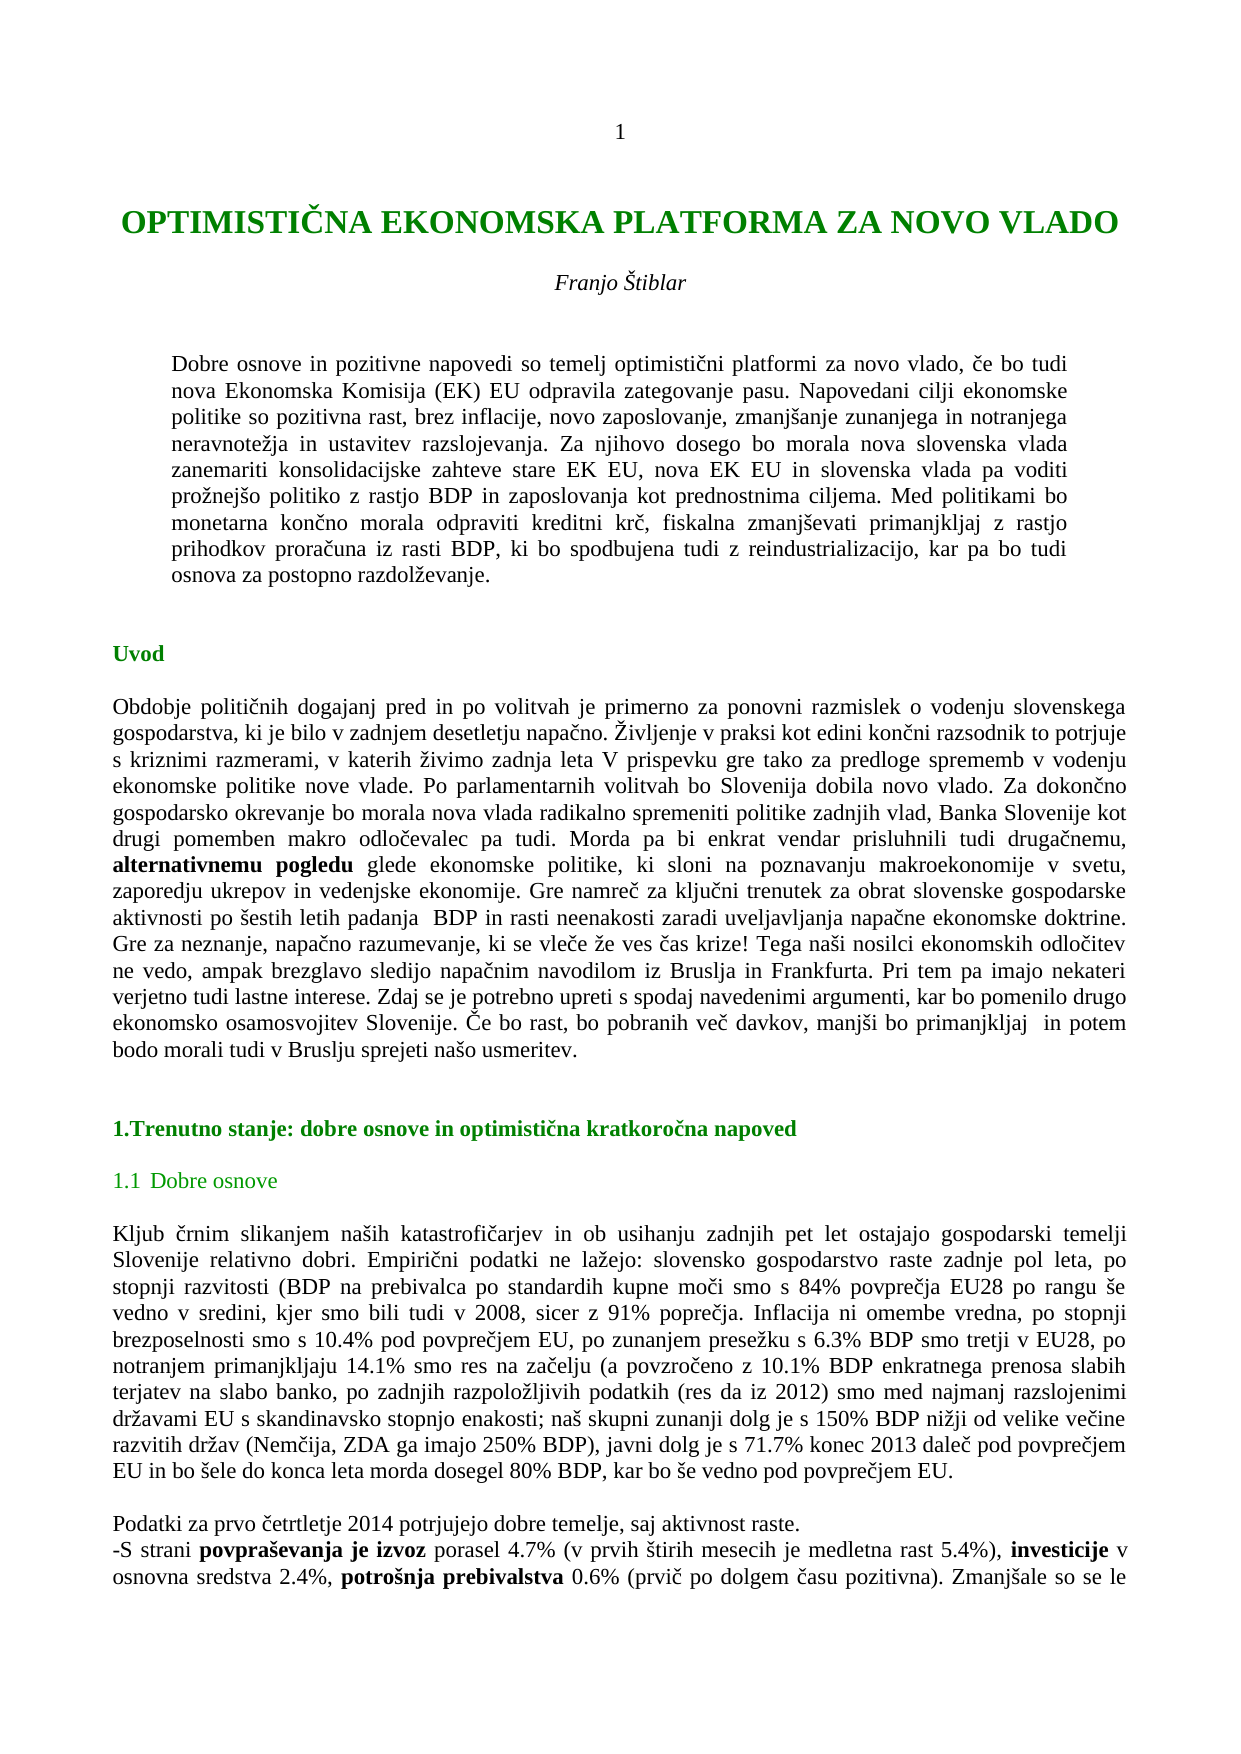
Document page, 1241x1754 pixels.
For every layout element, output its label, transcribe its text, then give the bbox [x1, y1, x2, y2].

text Obdobje političnih dogajanj pred in po volitvah je primerno za ponovni razmislek o vodenju slovenskega gospodarstva, ki je bilo v zadnjem desetletju napačno. Življenje v praksi kot edini končni razsodnik to potrjuje s kriznimi razmerami, v katerih živimo zadnja leta V prispevku gre tako za predloge sprememb v vodenju ekonomske politike nove vlade. Po parlamentarnih volitvah bo Slovenija dobila novo vlado. Za dokončno gospodarsko okrevanje bo morala nova vlada radikalno spremeniti politike zadnjih vlad, Banka Slovenije kot drugi pomemben makro odločevalec pa tudi. Morda pa bi enkrat vendar prisluhnili tudi drugačnemu, alternativnemu pogledu glede ekonomske politike, ki sloni na poznavanju makroekonomije v svetu, zaporedju ukrepov in vedenjske ekonomije. Gre namreč za ključni trenutek za obrat slovenske gospodarske aktivnosti po šestih letih padanja BDP in rasti neenakosti zaradi uveljavljanja napačne ekonomske doktrine. Gre za neznanje, napačno razumevanje, ki se vleče že ves čas krize! Tega naši nosilci ekonomskih odločitev ne vedo, ampak brezglavo sledijo napačnim navodilom iz Bruslja in Frankfurta. Pri tem pa imajo nekateri verjetno tudi lastne interese. Zdaj se je potrebno upreti s spodaj navedenimi argumenti, kar bo pomenilo drugo ekonomsko osamosvojitev Slovenije. Če bo rast, bo pobranih več davkov, manjši bo primanjkljaj in potem bodo morali tudi v Bruslju sprejeti našo usmeritev. [112, 693, 1128, 1062]
text 1.Trenutno stanje: dobre osnove in optimistična kratkoročna napoved [112, 1115, 1128, 1141]
text Franjo Štiblar [112, 269, 1128, 295]
text Dobre osnove in pozitivne napovedi so temelj optimistični platformi za novo vlado, če bo tudi nova Ekonomska Komisija (EK) EU odpravila zategovanje pasu. Napovedani cilji ekonomske politike so pozitivna rast, brez inflacije, novo zaposlovanje, zmanjšanje zunanjega in notranjega neravnotežja in ustavitev razslojevanja. Za njihovo dosego bo morala nova slovenska vlada zanemariti konsolidacijske zahteve stare EK EU, nova EK EU in slovenska vlada pa voditi prožnejšo politiko z rastjo BDP in zaposlovanja kot prednostnima ciljema. Med politikami bo monetarna končno morala odpraviti kreditni krč, fiskalna zmanjševati primanjkljaj z rastjo prihodkov proračuna iz rasti BDP, ki bo spodbujena tudi z reindustrializacijo, kar pa bo tudi osnova za postopno razdolževanje. [171, 351, 1069, 588]
text OPTIMISTIČNA EKONOMSKA PLATFORMA ZA NOVO VLADO [112, 202, 1128, 240]
list Dobre osnove [112, 1167, 1128, 1194]
text Kljub črnim slikanjem naših katastrofičarjev in ob usihanju zadnjih pet let ostajajo gospodarski temelji Slovenije relativno dobri. Empirični podatki ne lažejo: slovensko gospodarstvo raste zadnje pol leta, po stopnji razvitosti (BDP na prebivalca po standardih kupne moči smo s 84% povprečja EU28 po rangu še vedno v sredini, kjer smo bili tudi v 2008, sicer z 91% poprečja. Inflacija ni omembe vredna, po stopnji brezposelnosti smo s 10.4% pod povprečjem EU, po zunanjem presežku s 6.3% BDP smo tretji v EU28, po notranjem primanjkljaju 14.1% smo res na začelju (a povzročeno z 10.1% BDP enkratnega prenosa slabih terjatev na slabo banko, po zadnjih razpoložljivih podatkih (res da iz 2012) smo med najmanj razslojenimi državami EU s skandinavsko stopnjo enakosti; naš skupni zunanji dolg je s 150% BDP nižji od velike večine razvitih držav (Nemčija, ZDA ga imajo 250% BDP), javni dolg je s 71.7% konec 2013 daleč pod povprečjem EU in bo šele do konca leta morda dosegel 80% BDP, kar bo še vedno pod povprečjem EU. [112, 1220, 1128, 1484]
text Uvod [112, 640, 1128, 667]
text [112, 1536, 1128, 1589]
text Podatki za prvo četrtletje 2014 potrjujejo dobre temelje, saj aktivnost raste. [112, 1510, 1128, 1536]
